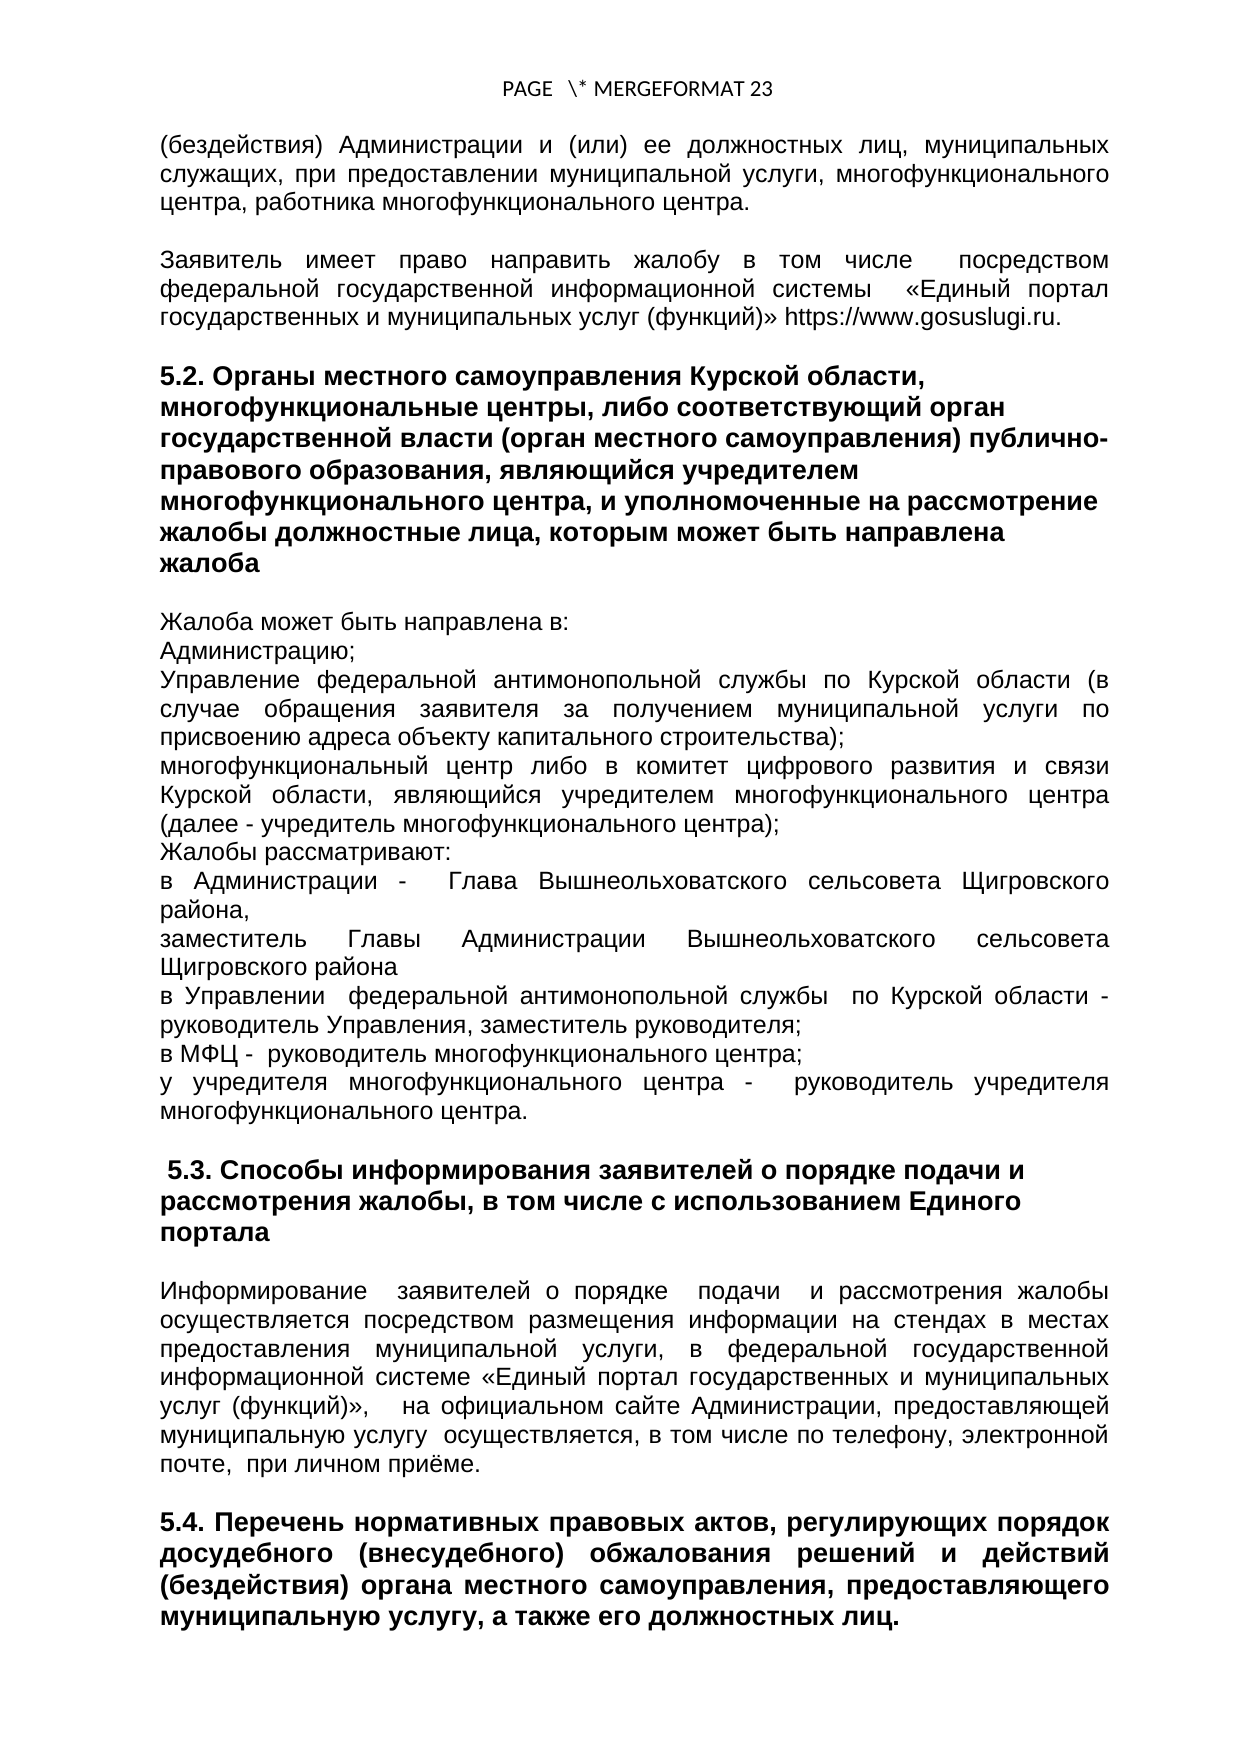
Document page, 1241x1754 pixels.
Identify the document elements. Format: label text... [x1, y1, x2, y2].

text в МФЦ - руководитель многофункционального центра; [159, 1039, 1110, 1067]
text Жалоба может быть направлена в: [159, 607, 1110, 636]
text 5.4. Перечень нормативных правовых актов, регулирующих порядок досудебного (внесудебного) обжалования решений и действий (бездействия) органа местного самоуправления, предоставляющего муниципальную услугу, а также его должностных лиц. [159, 1506, 1110, 1631]
text Информирование заявителей о порядке подачи и рассмотрения жалобы осуществляется посредством размещения информации на стендах в местах предоставления муниципальной услуги, в федеральной государственной информационной системе «Единый портал государственных и муниципальных услуг (функций)», на официальном сайте Администрации, предоставляющей муниципальную услугу осуществляется, в том числе по телефону, электронной почте, при личном приёме. [159, 1276, 1110, 1477]
text Жалобы рассматривают: [159, 837, 1110, 866]
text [159, 130, 1110, 216]
text в Управлении федеральной антимонопольной службы по Курской области - руководитель Управления, заместитель руководителя; [159, 981, 1110, 1039]
text заместитель Главы Администрации Вышнеольховатского сельсовета Щигровского района [159, 924, 1110, 981]
text 5.2. Органы местного самоуправления Курской области, многофункциональные центры, либо соответствующий орган государственной власти (орган местного самоуправления) публично-правового образования, являющийся учредителем многофункционального центра, и уполномоченные на рассмотрение жалобы должностные лица, которым может быть направлена жалоба [159, 360, 1110, 579]
text Администрацию; [159, 636, 1110, 665]
text Управление федеральной антимонопольной службы по Курской области (в случае обращения заявителя за получением муниципальной услуги по присвоению адреса объекту капитального строительства); [159, 665, 1110, 751]
text Заявитель имеет право направить жалобу в том числе посредством федеральной государственной информационной системы «Единый портал государственных и муниципальных услуг (функций)» https://www.gosuslugi.ru. [159, 245, 1110, 331]
text 5.3. Способы информирования заявителей о порядке подачи и рассмотрения жалобы, в том числе с использованием Единого портала [159, 1154, 1110, 1247]
text в Администрации - Глава Вышнеольховатского сельсовета Щигровского района, [159, 866, 1110, 924]
text многофункциональный центр либо в комитет цифрового развития и связи Курской области, являющийся учредителем многофункционального центра (далее - учредитель многофункционального центра); [159, 751, 1110, 837]
text у учредителя многофункционального центра - руководитель учредителя многофункционального центра. [159, 1067, 1110, 1125]
